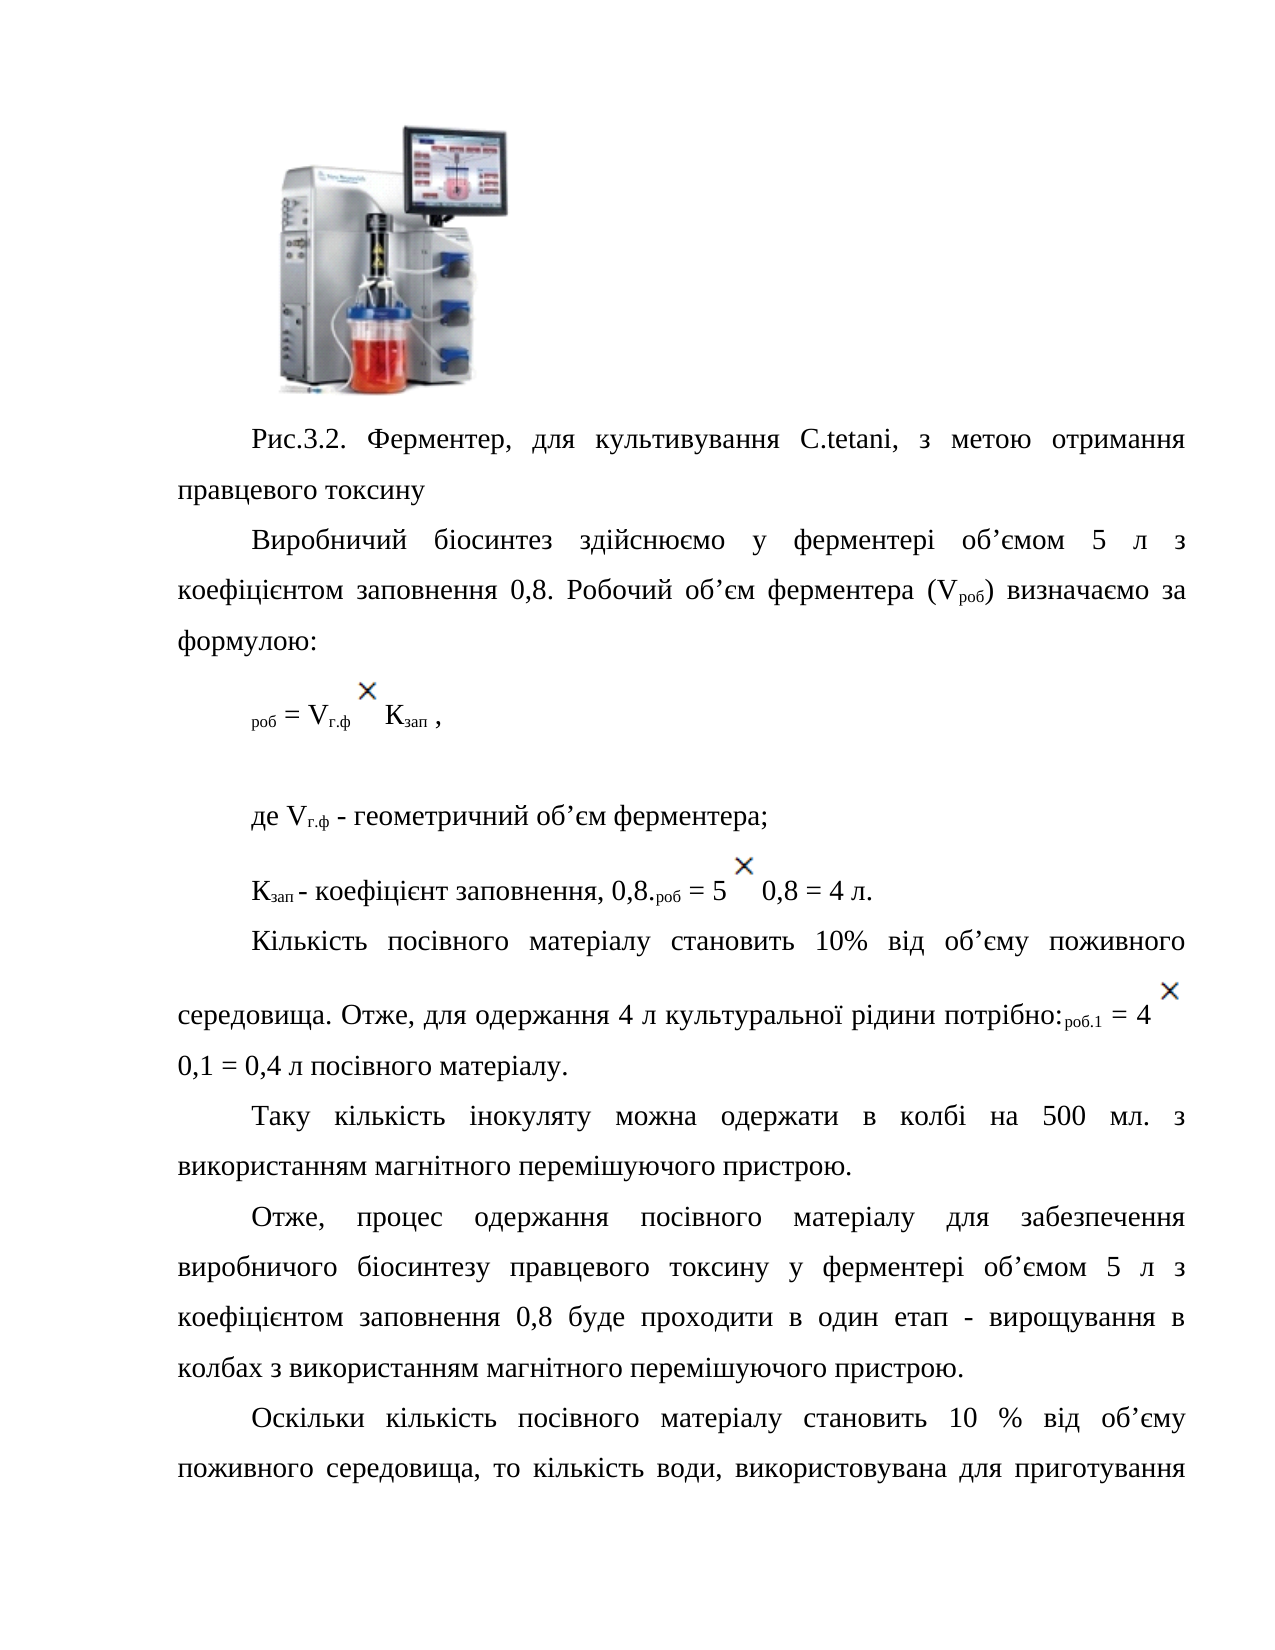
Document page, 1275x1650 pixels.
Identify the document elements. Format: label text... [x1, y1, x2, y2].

text Отже, процес одержання посівного матеріалу для забезпечення виробничого біосинтезу правцевого токсину у ферментері об’ємом 5 л з коефіцієнтом заповнення 0,8 буде проходити в один етап - вирощування в колбах з використанням магнітного перемішуючого пристрою. [177, 1199, 1186, 1383]
picture [350, 673, 378, 725]
text Рис.3.2. Ферментер, для культивування С.tetani, з метою отримання правцевого токсину [177, 422, 1186, 505]
picture [251, 118, 540, 408]
text Таку кількість інокуляту можна одержати в колбі на 500 мл. з використанням магнітного перемішуючого пристрою. [177, 1098, 1186, 1182]
text Кзап - коефіцієнт заповнення, 0,8.роб = 5 0,8 = 4 л. [177, 848, 1186, 906]
text Кількість посівного матеріалу становить 10% від об’єму поживного середовища. Отже, для одержання 4 л культуральної рідини потрібно:роб.1 = 4 0,1 = 0,4 л посівного матеріалу. [177, 923, 1186, 1081]
text роб = Vг.ф Кзап , [177, 673, 1186, 731]
picture [733, 848, 755, 900]
text де Vг.ф - геометричний об’єм ферментера; [177, 798, 1186, 832]
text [177, 1400, 1186, 1484]
text Виробничий біосинтез здійснюємо у ферментері об’ємом 5 л з коефіцієнтом заповнення 0,8. Робочий об’єм ферментера (Vроб) визначаємо за формулою: [177, 522, 1186, 656]
picture [1159, 973, 1187, 1025]
